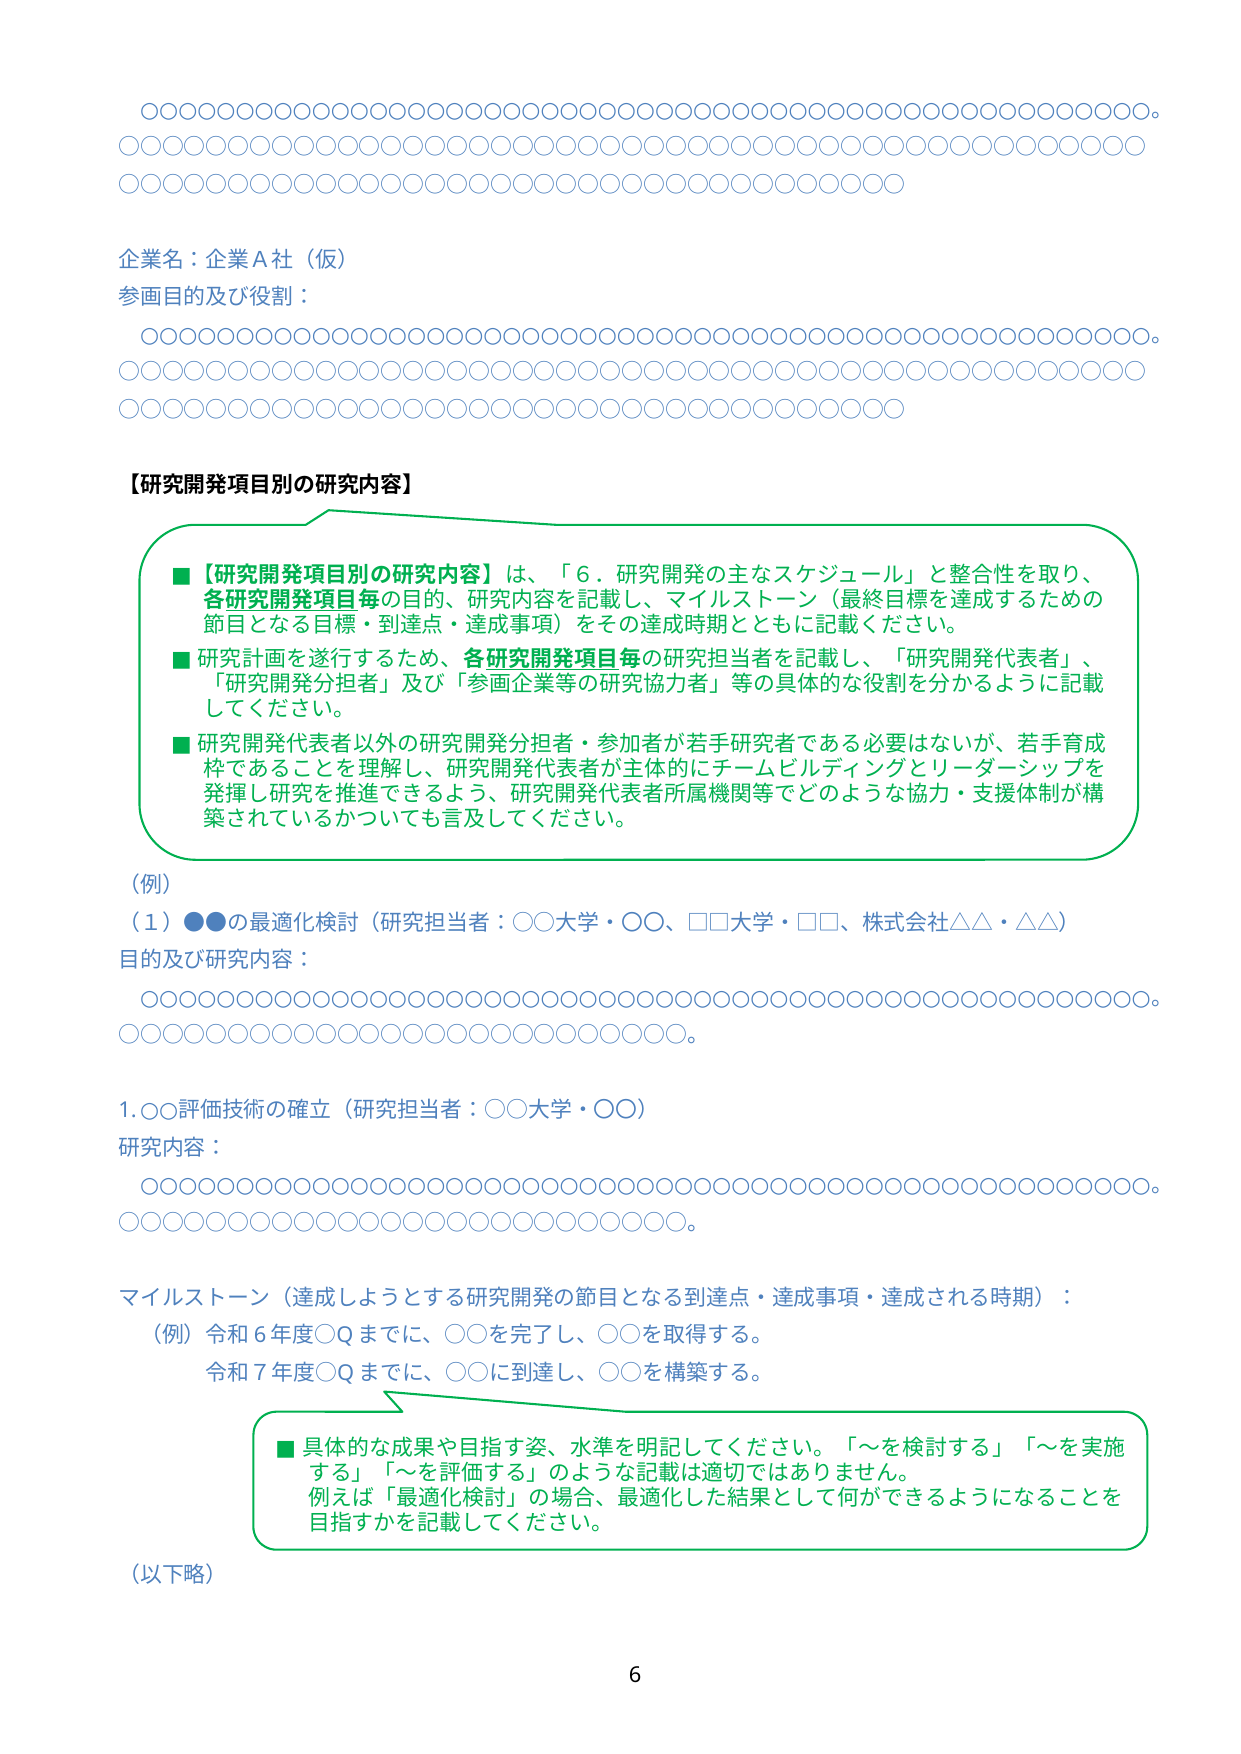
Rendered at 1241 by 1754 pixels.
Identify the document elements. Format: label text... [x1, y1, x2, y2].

text 参画目的及び役割： [118, 274, 1152, 312]
text ○○○○○○○○○○○○○○○○○○○○○○○○○○○○○○○○○○○○○○○○○○○○○○○○○○○○○。○○○○○○○○○○○○○○○○○○○○○○○○○○。 [118, 1162, 1152, 1237]
text （以下略） [118, 1387, 1152, 1590]
text ○○○○○○○○○○○○○○○○○○○○○○○○○○○○○○○○○○○○○○○○○○○○○○○○○○○○○。○○○○○○○○○○○○○○○○○○○○○○○○○○○○○○○○○○○○○○○○○○○○○○○○○○○○○○○○○○○○○○○○○○○○○○○○○○○○○○○○○○○ [118, 312, 1152, 424]
text （例） [118, 499, 1152, 900]
text 令和７年度○Qまでに、○○に到達し、○○を構築する。 [118, 1350, 1152, 1387]
subtitle 【研究開発項目別の研究内容】 [118, 462, 1152, 499]
text （１）●●の最適化検討（研究担当者：○○大学・〇〇、□□大学・□□、株式会社△△・△△） [118, 900, 1152, 937]
text 研究内容： [118, 1125, 1152, 1162]
text （例）令和6年度○Qまでに、○○を完了し、○○を取得する。 [118, 1312, 1152, 1350]
list ○○評価技術の確立（研究担当者：○○大学・〇〇） [118, 1087, 1152, 1125]
text ○○○○○○○○○○○○○○○○○○○○○○○○○○○○○○○○○○○○○○○○○○○○○○○○○○○○○。○○○○○○○○○○○○○○○○○○○○○○○○○○。 [118, 975, 1152, 1050]
text マイルストーン（達成しようとする研究開発の節目となる到達点・達成事項・達成される時期）： [118, 1275, 1152, 1312]
text ○○○○○○○○○○○○○○○○○○○○○○○○○○○○○○○○○○○○○○○○○○○○○○○○○○○○○。○○○○○○○○○○○○○○○○○○○○○○○○○○○○○○○○○○○○○○○○○○○○○○○○○○○○○○○○○○○○○○○○○○○○○○○○○○○○○○○○○○○ [118, 87, 1152, 199]
text 企業名：企業Ａ社（仮） [118, 237, 1152, 274]
text 目的及び研究内容： [118, 937, 1152, 975]
